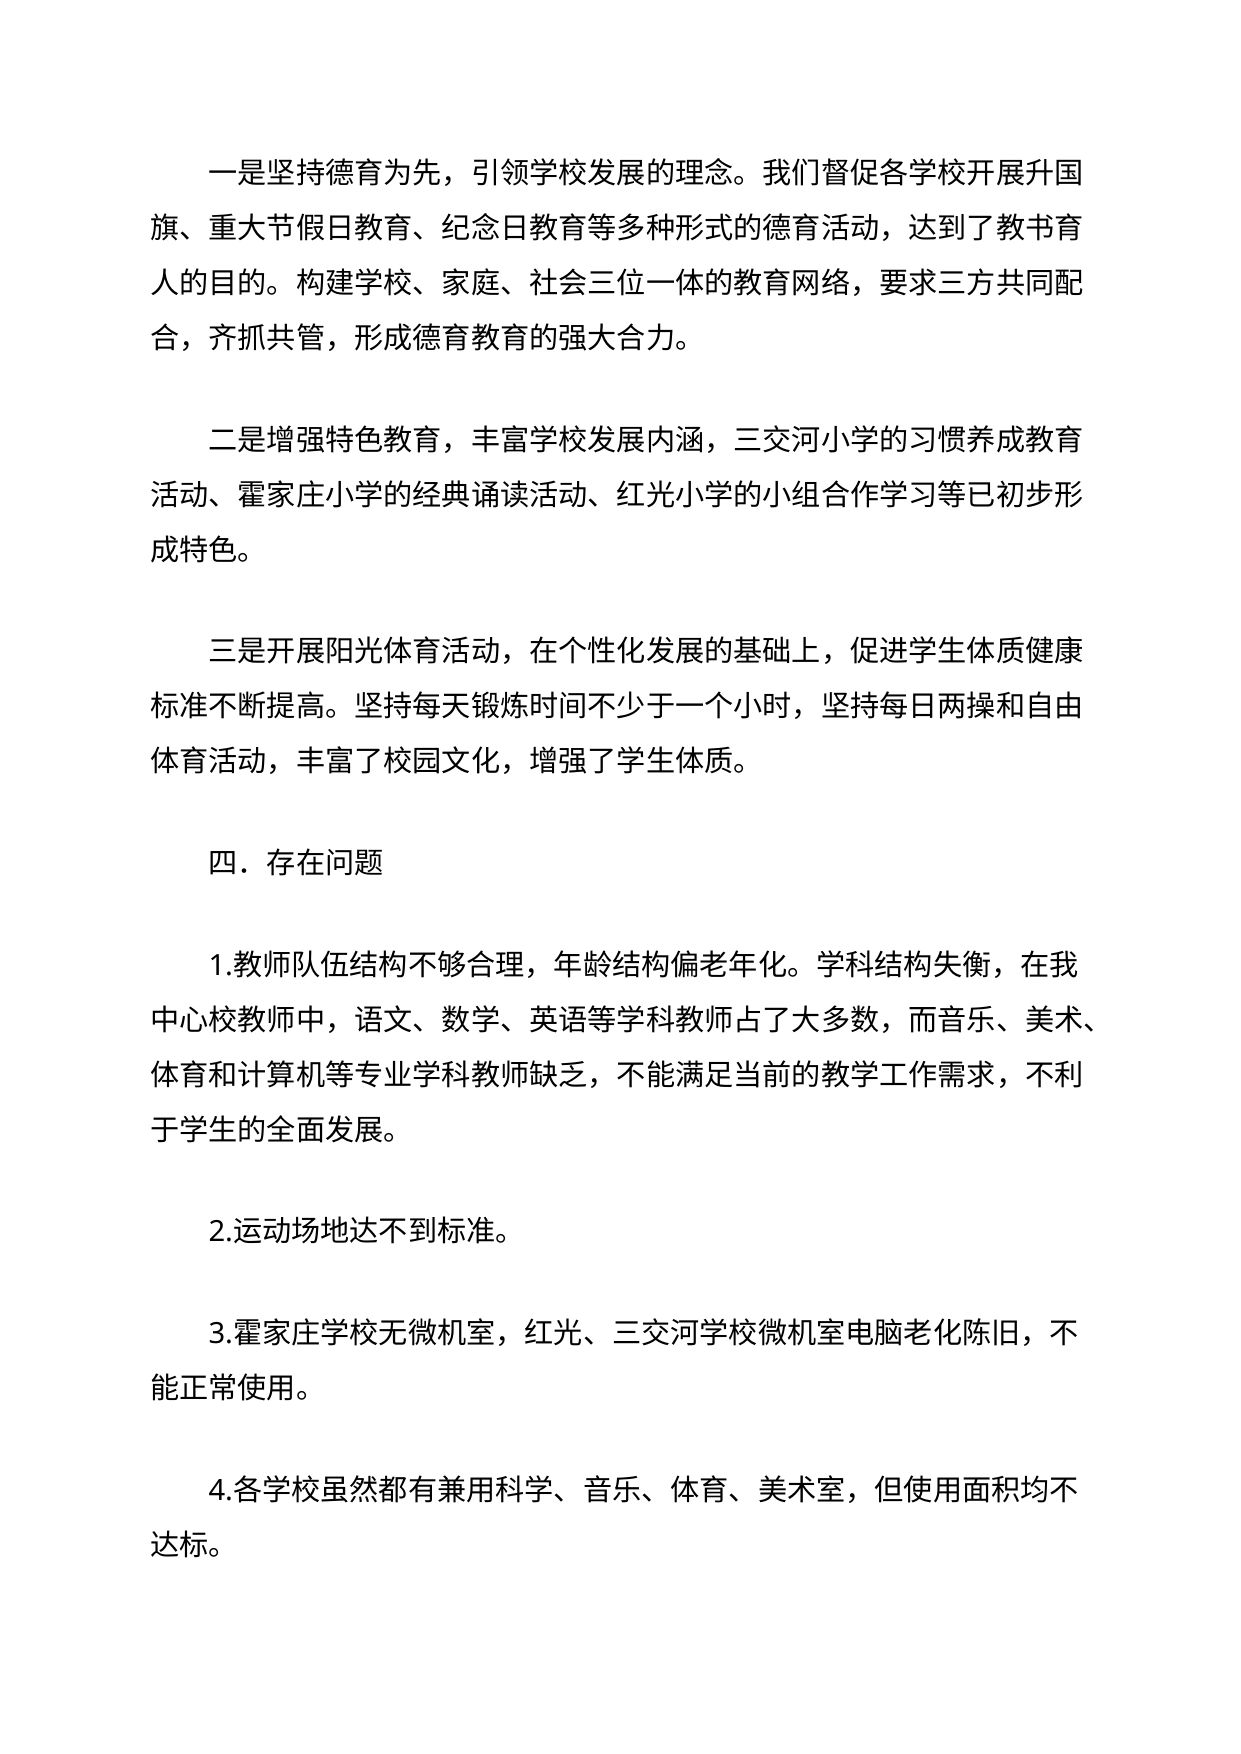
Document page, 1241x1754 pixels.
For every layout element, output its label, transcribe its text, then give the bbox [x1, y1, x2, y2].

text 一是坚持德育为先，引领学校发展的理念。我们督促各学校开展升国旗、重大节假日教育、纪念日教育等多种形式的德育活动，达到了教书育人的目的。构建学校、家庭、社会三位一体的教育网络，要求三方共同配合，齐抓共管，形成德育教育的强大合力。 [150, 150, 1090, 357]
text 四．存在问题 [150, 839, 1090, 882]
text 3.霍家庄学校无微机室，红光、三交河学校微机室电脑老化陈旧，不能正常使用。 [150, 1310, 1090, 1407]
text 二是增强特色教育，丰富学校发展内涵，三交河小学的习惯养成教育活动、霍家庄小学的经典诵读活动、红光小学的小组合作学习等已初步形成特色。 [150, 416, 1090, 568]
text 4.各学校虽然都有兼用科学、音乐、体育、美术室，但使用面积均不达标。 [150, 1467, 1090, 1564]
text 三是开展阳光体育活动，在个性化发展的基础上，促进学生体质健康标准不断提高。坚持每天锻炼时间不少于一个小时，坚持每日两操和自由体育活动，丰富了校园文化，增强了学生体质。 [150, 628, 1090, 780]
text 1.教师队伍结构不够合理，年龄结构偏老年化。学科结构失衡，在我中心校教师中，语文、数学、英语等学科教师占了大多数，而音乐、美术、体育和计算机等专业学科教师缺乏，不能满足当前的教学工作需求，不利于学生的全面发展。 [150, 941, 1090, 1148]
text 2.运动场地达不到标准。 [150, 1208, 1090, 1250]
